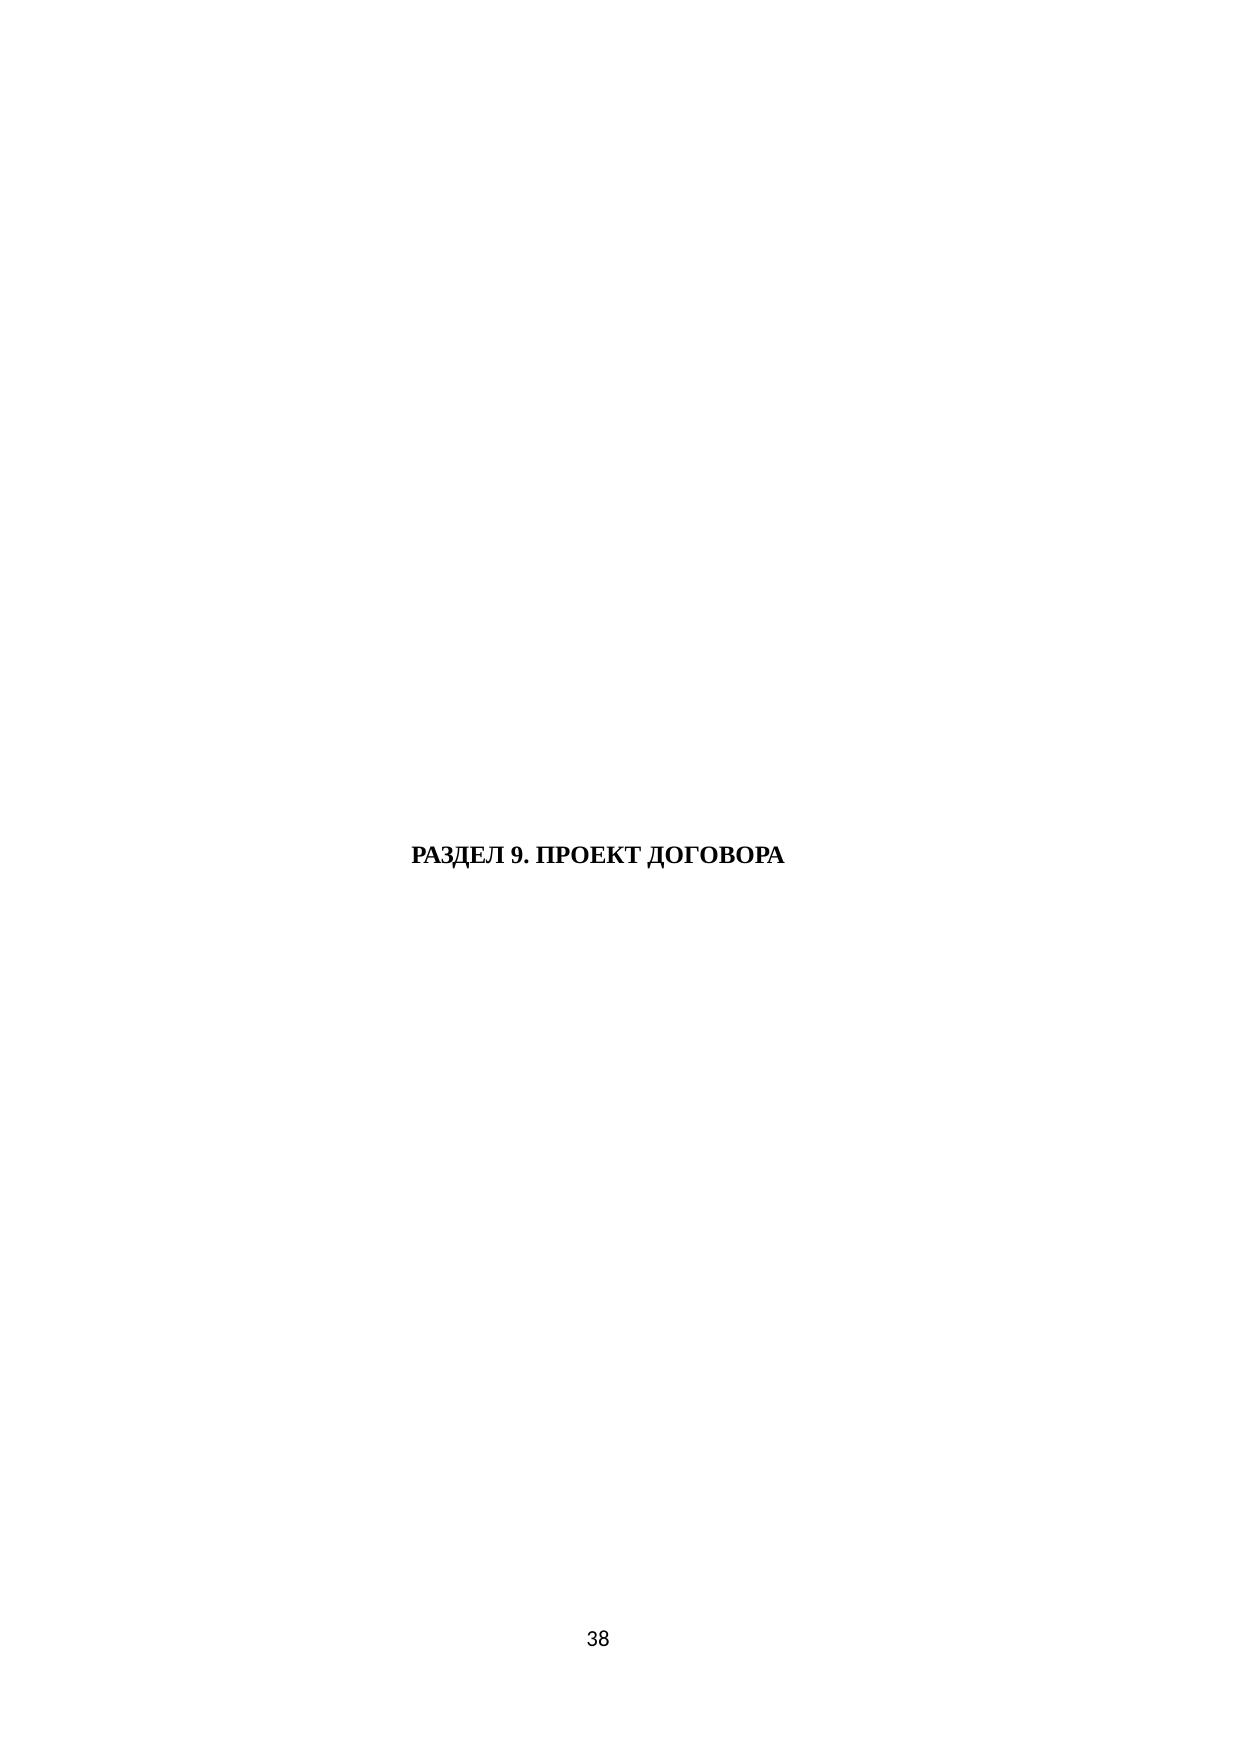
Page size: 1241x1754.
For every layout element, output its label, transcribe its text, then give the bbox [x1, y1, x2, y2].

text РАЗДЕЛ 9. ПРОЕКТ ДОГОВОРА [74, 840, 1122, 869]
